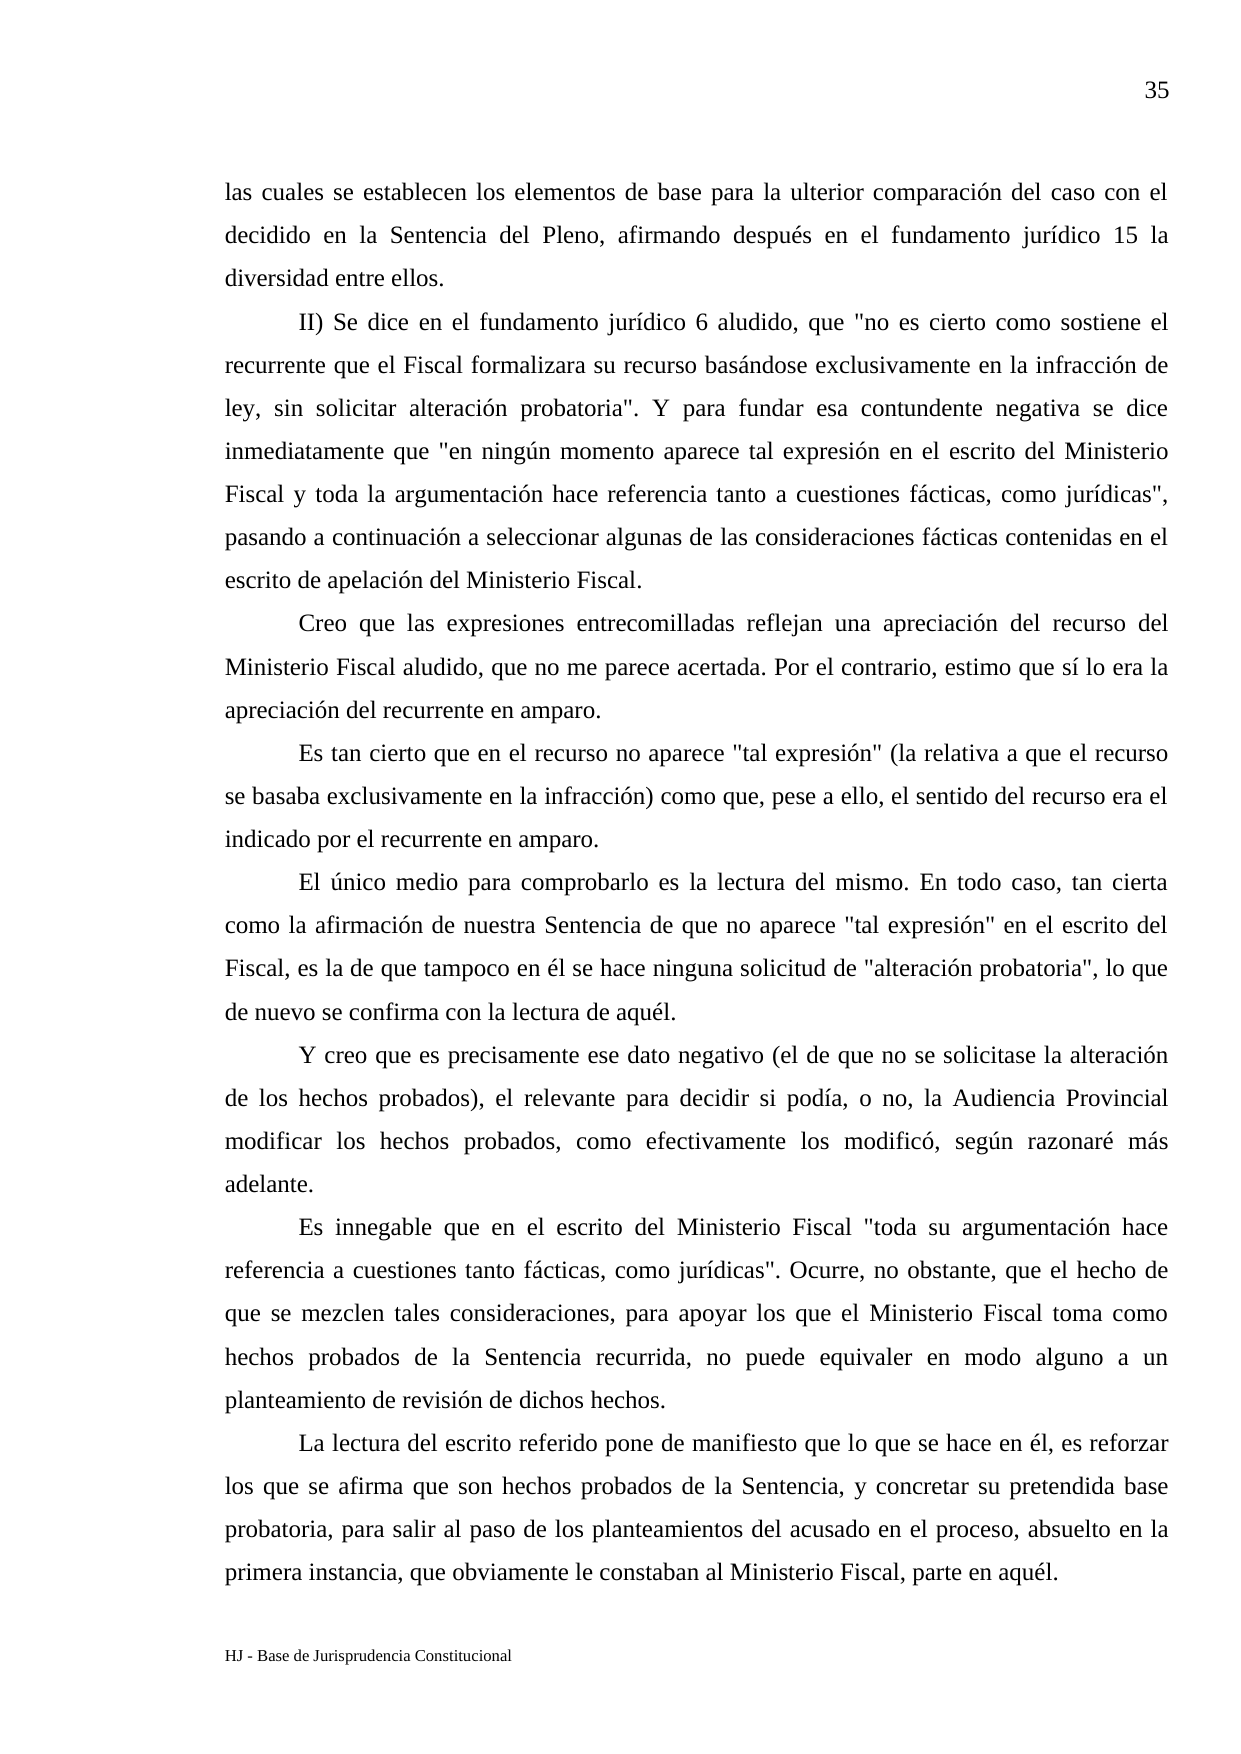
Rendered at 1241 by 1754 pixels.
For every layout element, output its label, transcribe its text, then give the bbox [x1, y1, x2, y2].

text Es innegable que en el escrito del Ministerio Fiscal "toda su argumentación hace referencia a cuestiones tanto fácticas, como jurídicas". Ocurre, no obstante, que el hecho de que se mezclen tales consideraciones, para apoyar los que el Ministerio Fiscal toma como hechos probados de la Sentencia recurrida, no puede equivaler en modo alguno a un planteamiento de revisión de dichos hechos. [224, 1212, 1169, 1413]
text La lectura del escrito referido pone de manifiesto que lo que se hace en él, es reforzar los que se afirma que son hechos probados de la Sentencia, y concretar su pretendida base probatoria, para salir al paso de los planteamientos del acusado en el proceso, absuelto en la primera instancia, que obviamente le constaban al Ministerio Fiscal, parte en aquél. [224, 1428, 1169, 1586]
text Y creo que es precisamente ese dato negativo (el de que no se solicitase la alteración de los hechos probados), el relevante para decidir si podía, o no, la Audiencia Provincial modificar los hechos probados, como efectivamente los modificó, según razonaré más adelante. [224, 1040, 1169, 1198]
text Creo que las expresiones entrecomilladas reflejan una apreciación del recurso del Ministerio Fiscal aludido, que no me parece acertada. Por el contrario, estimo que sí lo era la apreciación del recurrente en amparo. [224, 608, 1169, 723]
text Es tan cierto que en el recurso no aparece "tal expresión" (la relativa a que el recurso se basaba exclusivamente en la infracción) como que, pese a ello, el sentido del recurso era el indicado por el recurrente en amparo. [224, 738, 1169, 853]
text II) Se dice en el fundamento jurídico 6 aludido, que "no es cierto como sostiene el recurrente que el Fiscal formalizara su recurso basándose exclusivamente en la infracción de ley, sin solicitar alteración probatoria". Y para fundar esa contundente negativa se dice inmediatamente que "en ningún momento aparece tal expresión en el escrito del Ministerio Fiscal y toda la argumentación hace referencia tanto a cuestiones fácticas, como jurídicas", pasando a continuación a seleccionar algunas de las consideraciones fácticas contenidas en el escrito de apelación del Ministerio Fiscal. [224, 307, 1169, 594]
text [224, 177, 1169, 292]
text El único medio para comprobarlo es la lectura del mismo. En todo caso, tan cierta como la afirmación de nuestra Sentencia de que no aparece "tal expresión" en el escrito del Fiscal, es la de que tampoco en él se hace ninguna solicitud de "alteración probatoria", lo que de nuevo se confirma con la lectura de aquél. [224, 867, 1169, 1025]
